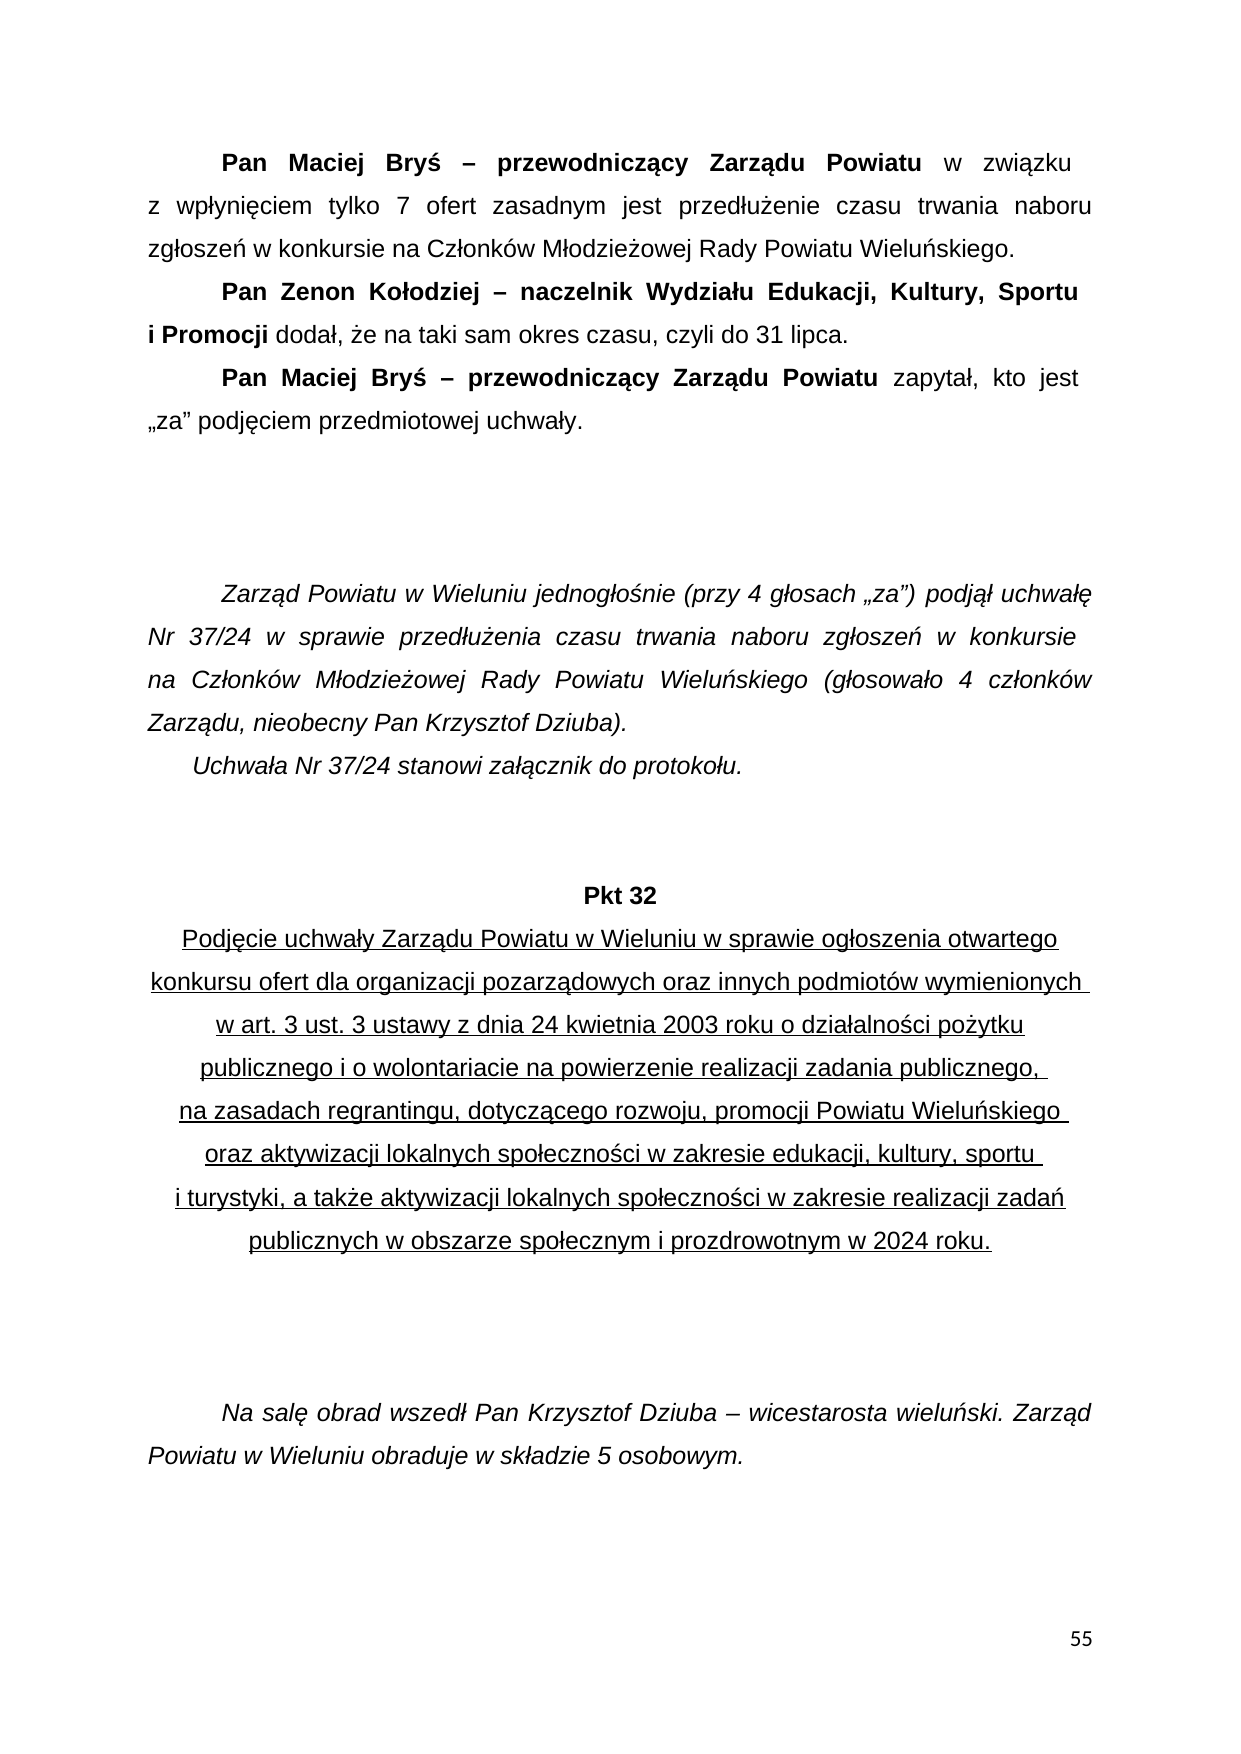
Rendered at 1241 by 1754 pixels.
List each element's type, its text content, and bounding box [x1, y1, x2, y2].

text Pkt 32 [148, 881, 1093, 909]
text oraz aktywizacji lokalnych społeczności w zakresie edukacji, kultury, sportu [148, 1139, 1093, 1168]
text Pan Zenon Kołodziej – naczelnik Wydziału Edukacji, Kultury, Sportu i Promocji dodał, że na taki sam okres czasu, czyli do 31 lipca. [148, 277, 1093, 349]
text Na salę obrad wszedł Pan Krzysztof Dziuba – wicestarosta wieluński. Zarząd Powiatu w Wieluniu obraduje w składzie 5 osobowym. [148, 1398, 1093, 1470]
text Podjęcie uchwały Zarządu Powiatu w Wieluniu w sprawie ogłoszenia otwartego konkursu ofert dla organizacji pozarządowych oraz innych podmiotów wymienionych w art. 3 ust. 3 ustawy z dnia 24 kwietnia 2003 roku o działalności pożytku publicznego i o wolontariacie na powierzenie realizacji zadania publicznego, [148, 924, 1093, 1082]
text Zarząd Powiatu w Wieluniu jednogłośnie (przy 4 głosach „za”) podjął uchwałę Nr 37/24 w sprawie przedłużenia czasu trwania naboru zgłoszeń w konkursie na Członków Młodzieżowej Rady Powiatu Wieluńskiego (głosowało 4 członków Zarządu, nieobecny Pan Krzysztof Dziuba). [148, 579, 1093, 737]
text Pan Maciej Bryś – przewodniczący Zarządu Powiatu w związku z wpłynięciem tylko 7 ofert zasadnym jest przedłużenie czasu trwania naboru zgłoszeń w konkursie na Członków Młodzieżowej Rady Powiatu Wieluńskiego. [148, 148, 1093, 263]
text i turystyki, a także aktywizacji lokalnych społeczności w zakresie realizacji zadań publicznych w obszarze społecznym i prozdrowotnym w 2024 roku. [148, 1183, 1093, 1254]
text na zasadach regrantingu, dotyczącego rozwoju, promocji Powiatu Wieluńskiego [148, 1096, 1093, 1125]
text Pan Maciej Bryś – przewodniczący Zarządu Powiatu zapytał, kto jest „za” podjęciem przedmiotowej uchwały. [148, 363, 1093, 435]
text Uchwała Nr 37/24 stanowi załącznik do protokołu. [148, 751, 1093, 780]
